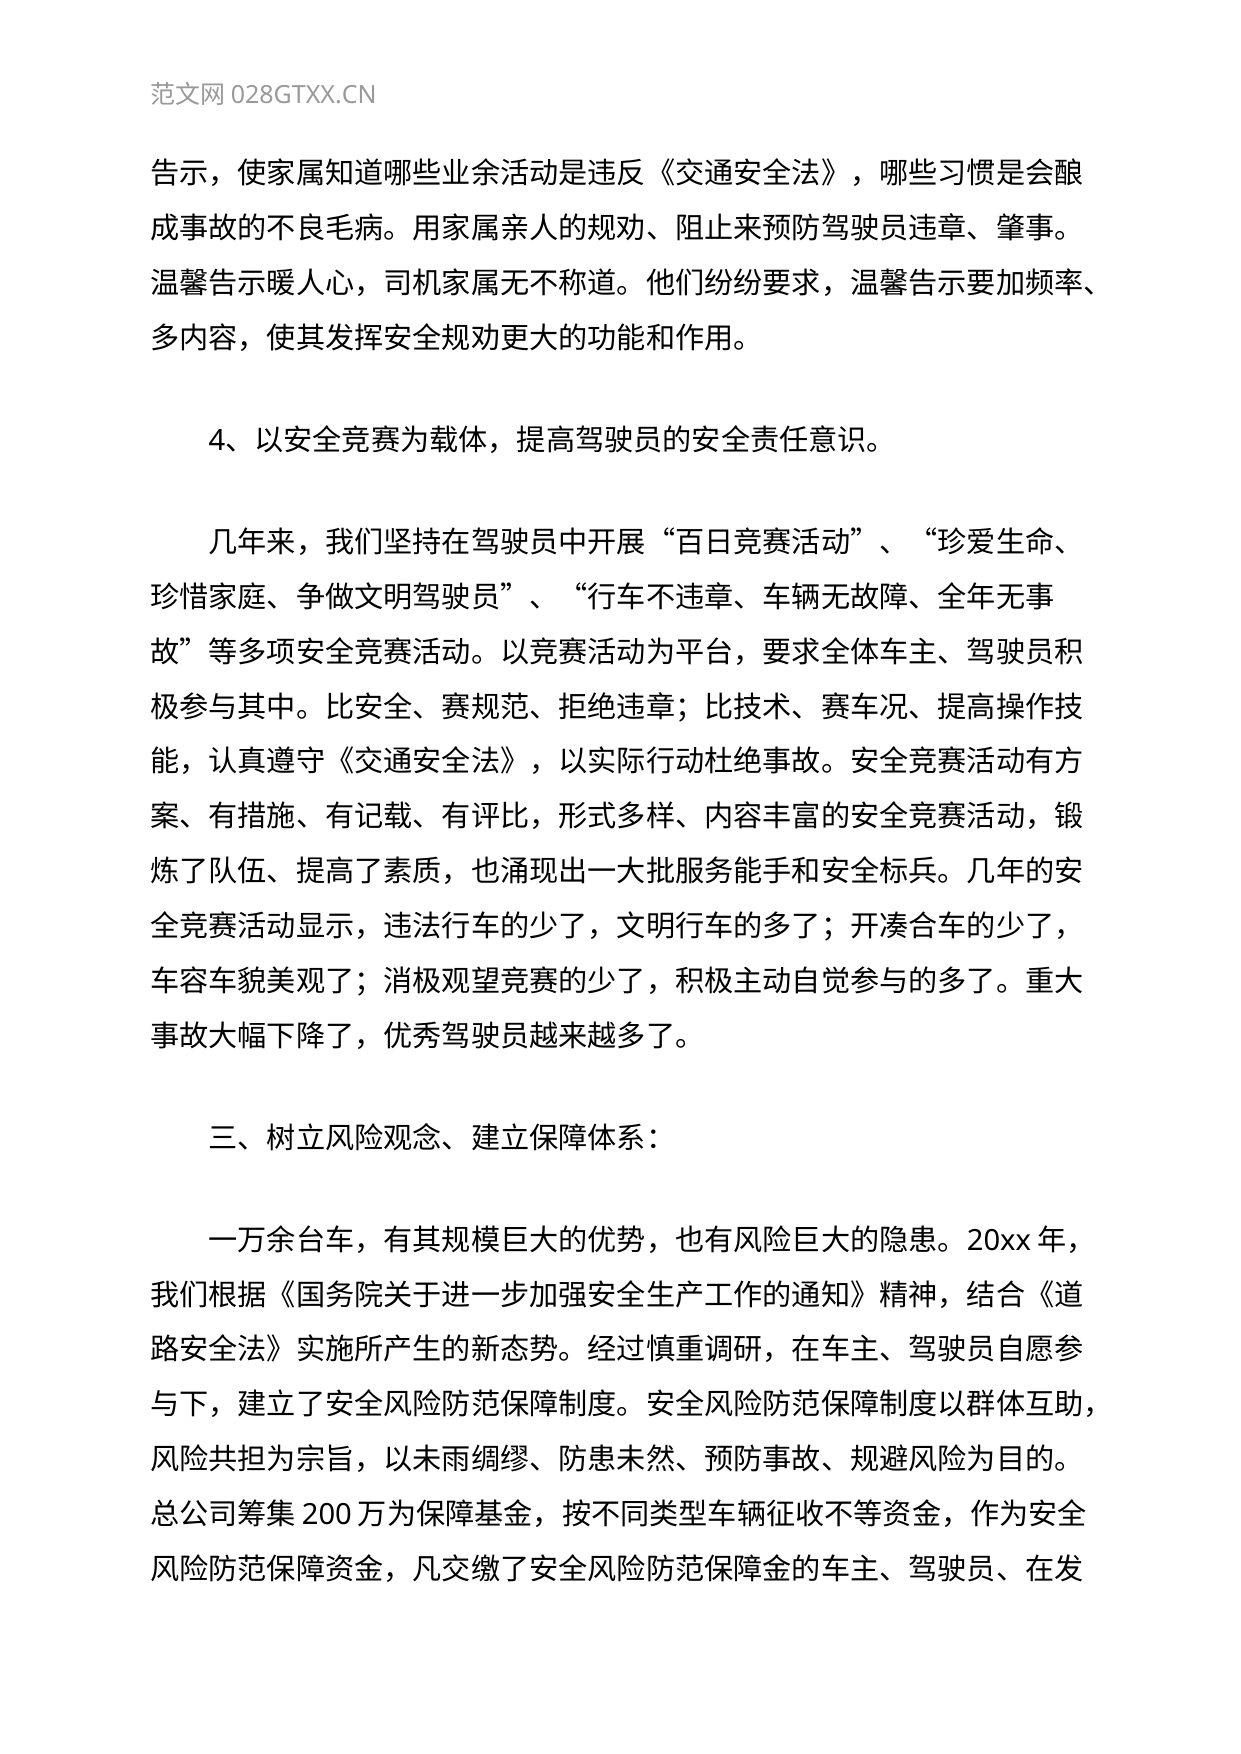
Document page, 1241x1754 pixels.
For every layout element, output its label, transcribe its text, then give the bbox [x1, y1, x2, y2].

text 几年来，我们坚持在驾驶员中开展“百日竞赛活动”、“珍爱生命、珍惜家庭、争做文明驾驶员”、“行车不违章、车辆无故障、全年无事故”等多项安全竞赛活动。以竞赛活动为平台，要求全体车主、驾驶员积极参与其中。比安全、赛规范、拒绝违章；比技术、赛车况、提高操作技能，认真遵守《交通安全法》，以实际行动杜绝事故。安全竞赛活动有方案、有措施、有记载、有评比，形式多样、内容丰富的安全竞赛活动，锻炼了队伍、提高了素质，也涌现出一大批服务能手和安全标兵。几年的安全竞赛活动显示，违法行车的少了，文明行车的多了；开凑合车的少了，车容车貌美观了；消极观望竞赛的少了，积极主动自觉参与的多了。重大事故大幅下降了，优秀驾驶员越来越多了。 [150, 518, 1090, 1055]
text 三、树立风险观念、建立保障体系： [150, 1114, 1090, 1157]
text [150, 150, 1090, 357]
text 4、以安全竞赛为载体，提高驾驶员的安全责任意识。 [150, 416, 1090, 459]
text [150, 1216, 1090, 1588]
